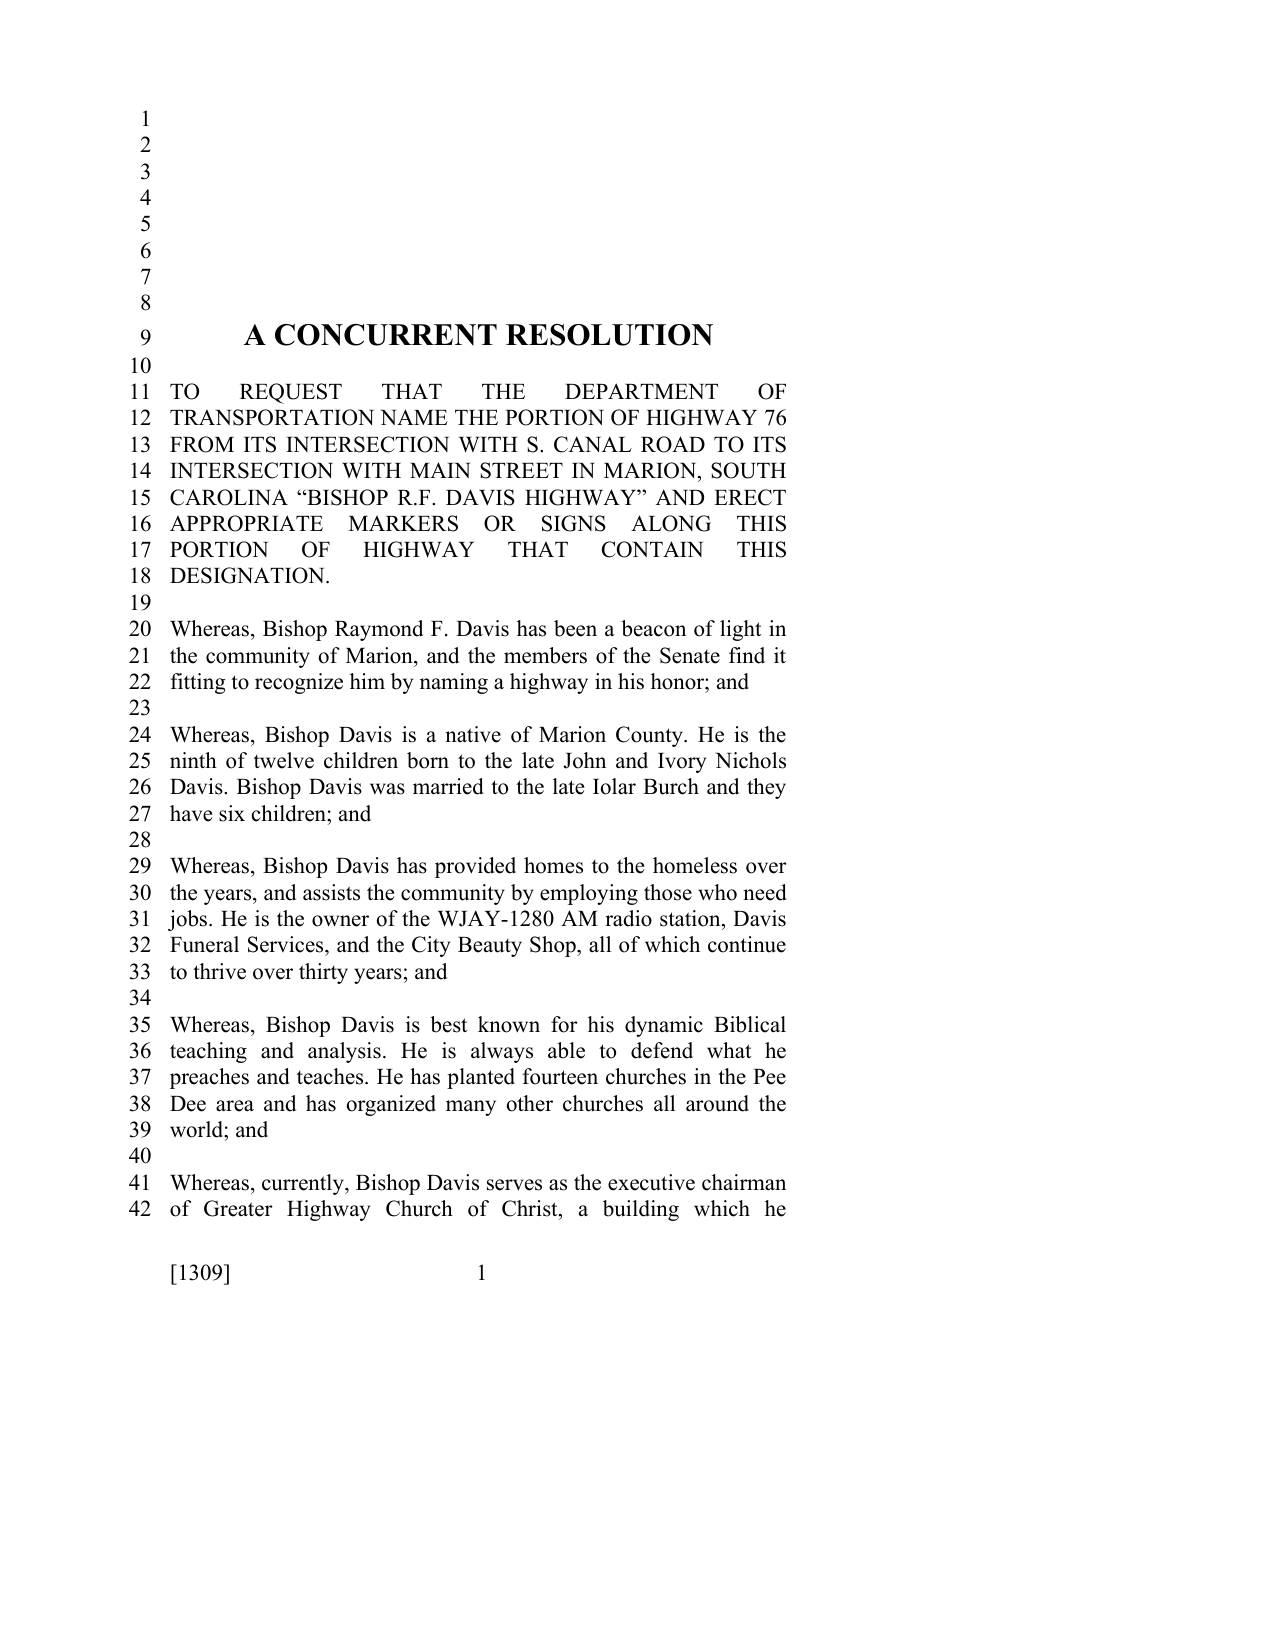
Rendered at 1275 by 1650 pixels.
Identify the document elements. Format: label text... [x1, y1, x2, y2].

text Whereas, Bishop Raymond F. Davis has been a beacon of light in the community of Marion, and the members of the Senate find it fitting to recognize him by naming a highway in his honor; and [169, 615, 787, 694]
text Whereas, Bishop Davis is a native of Marion County. He is the ninth of twelve children born to the late John and Ivory Nichols Davis. Bishop Davis was married to the late Iolar Burch and they have six children; and [169, 721, 787, 826]
text Whereas, Bishop Davis has provided homes to the homeless over the years, and assists the community by employing those who need jobs. He is the owner of the WJAY-1280 AM radio station, Davis Funeral Services, and the City Beauty Shop, all of which continue to thrive over thirty years; and [169, 852, 787, 984]
text TO REQUEST THAT THE DEPARTMENT OF TRANSPORTATION NAME THE PORTION OF HIGHWAY 76 FROM ITS INTERSECTION WITH S. CANAL ROAD TO ITS INTERSECTION WITH MAIN STREET IN MARION, SOUTH CAROLINA “BISHOP R.F. DAVIS HIGHWAY” AND ERECT APPROPRIATE MARKERS OR SIGNS ALONG THIS PORTION OF HIGHWAY THAT CONTAIN THIS DESIGNATION. [169, 378, 787, 589]
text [169, 1169, 787, 1221]
text Whereas, Bishop Davis is best known for his dynamic Biblical teaching and analysis. He is always able to defend what he preaches and teaches. He has planted fourteen churches in the Pee Dee area and has organized many other churches all around the world; and [169, 1011, 787, 1142]
text A CONCURRENT RESOLUTION [169, 316, 787, 352]
